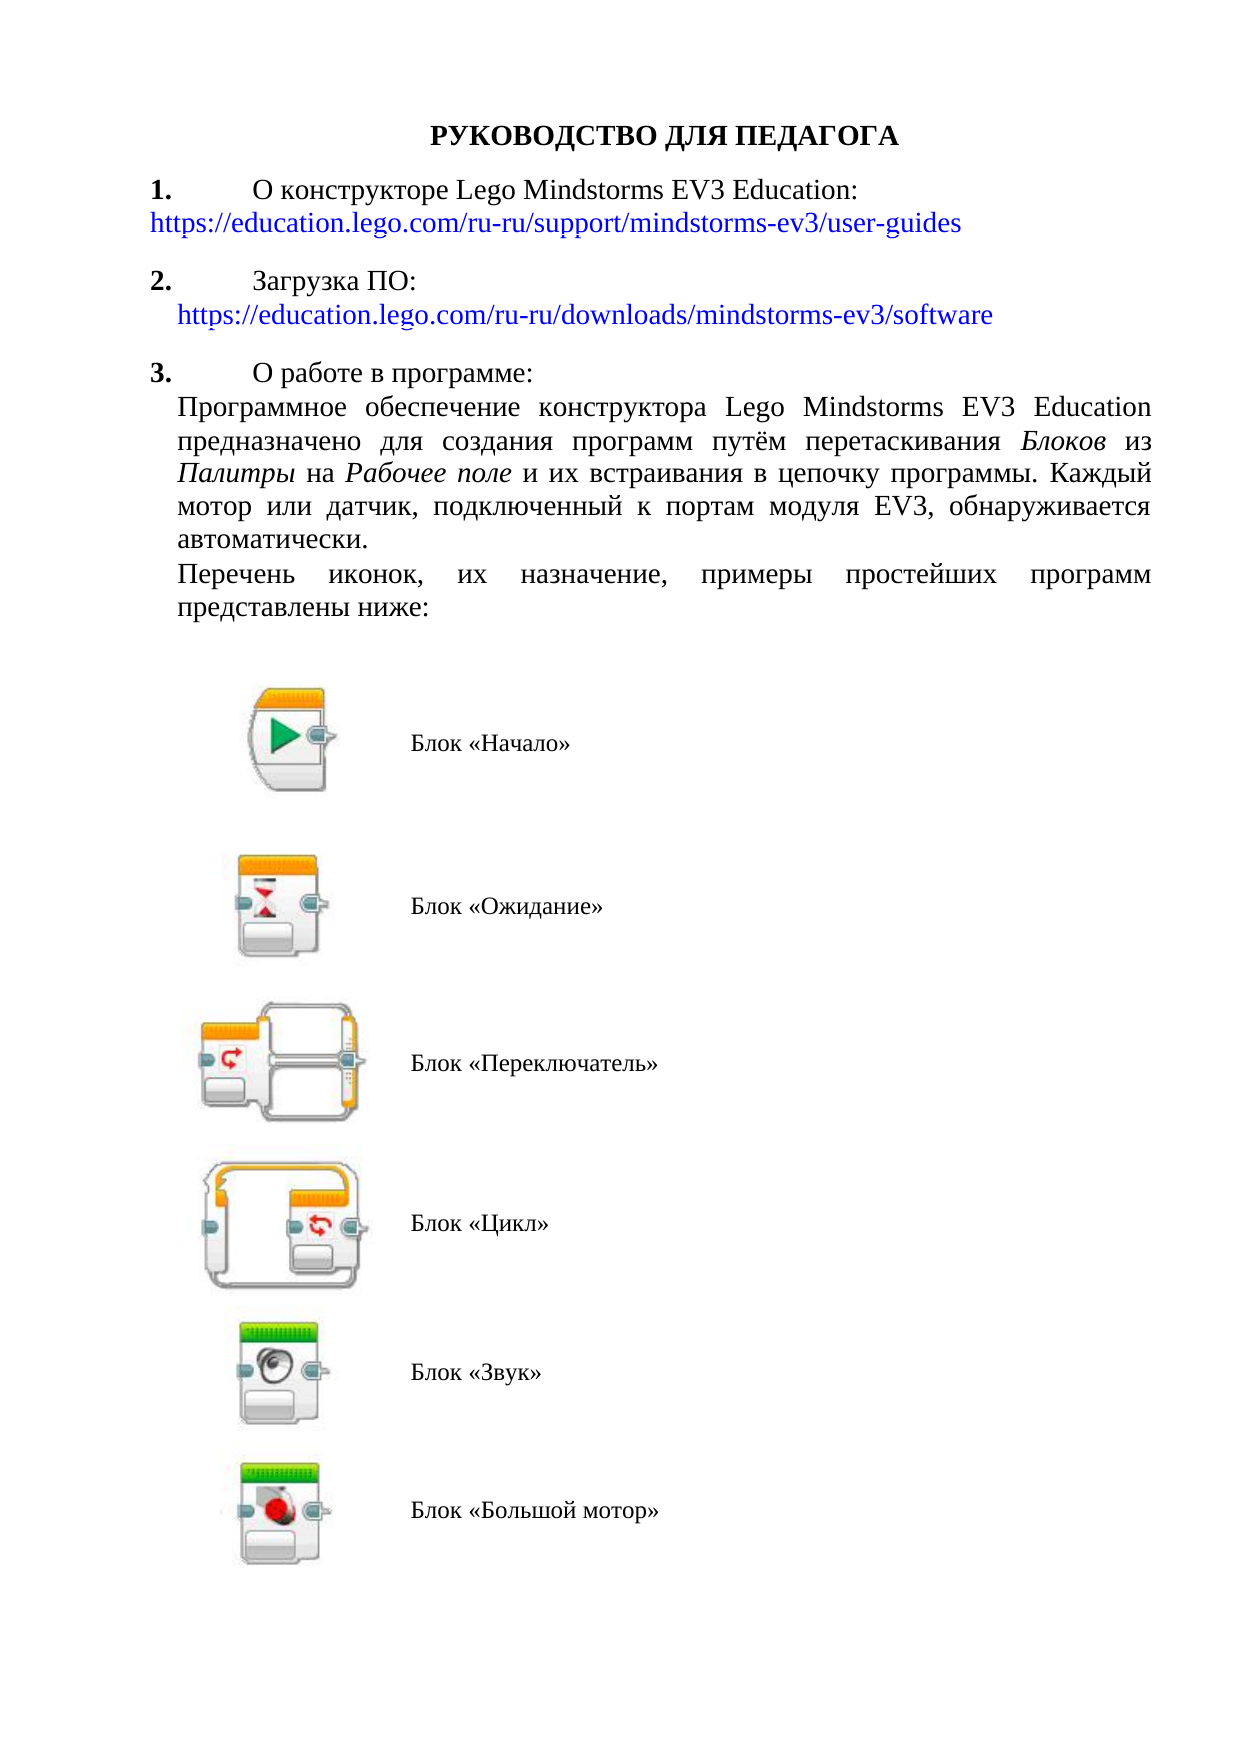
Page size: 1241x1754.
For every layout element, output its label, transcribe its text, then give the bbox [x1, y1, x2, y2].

list Загрузка ПО: [150, 263, 1152, 297]
picture [224, 1305, 339, 1439]
text Программное обеспечение конструктора Lego Mindstorms EV3 Education предназначено для создания программ путём перетаскивания Блоков из Палитры на Рабочее поле и их встраивания в цепочку программы. Каждый мотор или датчик, подключенный к портам модуля EV3, обнаруживается автоматически. [177, 391, 1152, 555]
picture [186, 1144, 379, 1303]
text Блок «Ожидание» [410, 891, 1152, 919]
list О работе в программе: [150, 356, 1152, 389]
text Блок «Звук» [410, 1357, 1152, 1385]
picture [177, 660, 353, 828]
text Блок «Большой мотор» [410, 1495, 1152, 1524]
picture [221, 830, 344, 982]
text Блок «Цикл» [410, 1208, 1152, 1237]
picture [181, 985, 384, 1142]
text РУКОВОДСТВО ДЛЯ ПЕДАГОГА [150, 118, 1179, 151]
picture [220, 1441, 344, 1579]
text https://education.lego.com/ru-ru/downloads/mindstorms-ev3/software [177, 297, 1152, 330]
text Перечень иконок, их назначение, примеры простейших программ представлены ниже: [177, 557, 1152, 623]
text Блок «Начало» [410, 728, 1152, 757]
list О конструкторе Lego Mindstorms EV3 Education: https://education.lego.com/ru-ru/support/mindstorms-ev3/user-guides [150, 173, 1152, 238]
text Блок «Переключатель» [410, 1048, 1152, 1077]
